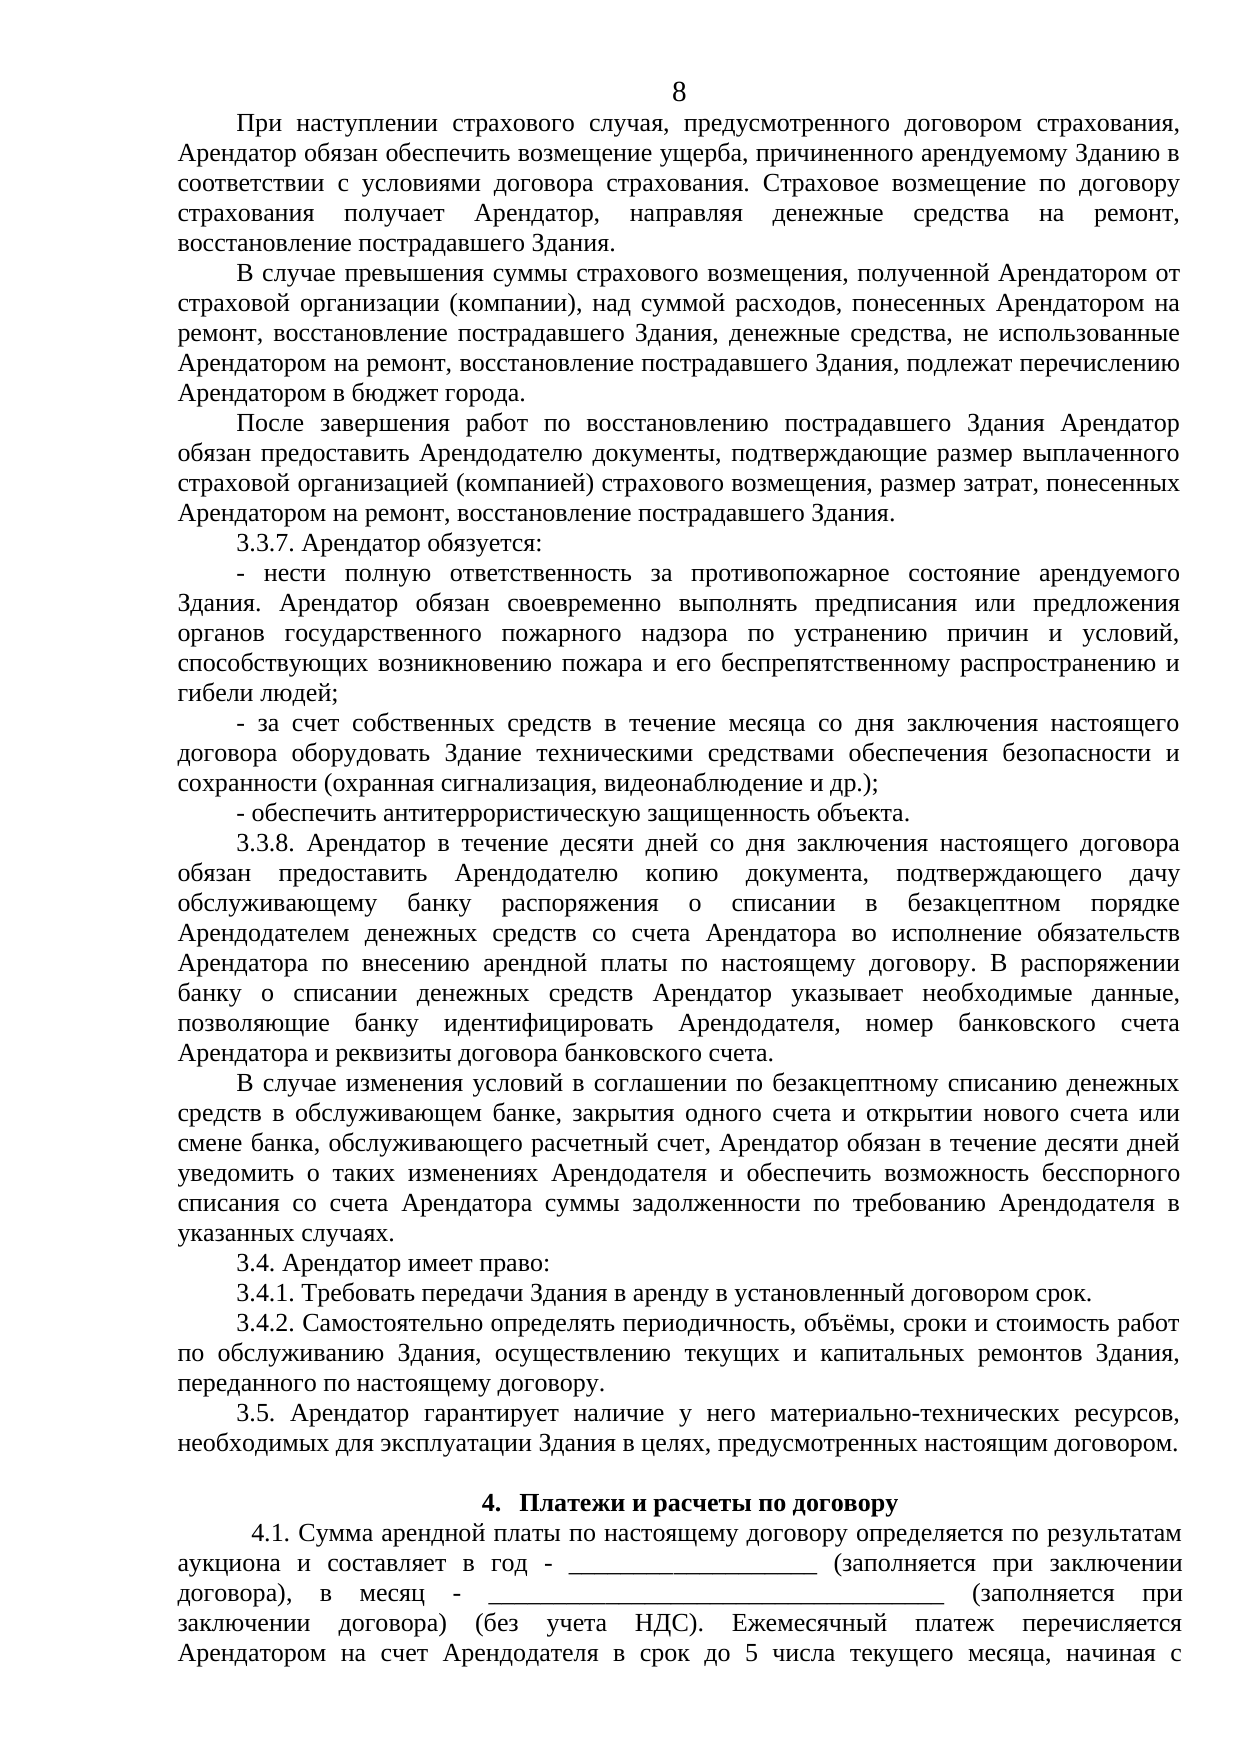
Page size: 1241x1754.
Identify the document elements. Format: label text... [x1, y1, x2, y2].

text После завершения работ по восстановлению пострадавшего Здания Арендатор обязан предоставить Арендодателю документы, подтверждающие размер выплаченного страховой организацией (компанией) страхового возмещения, размер затрат, понесенных Арендатором на ремонт, восстановление пострадавшего Здания. [177, 407, 1181, 527]
text 3.3.7. Арендатор обязуется: [177, 527, 1181, 557]
text В случае превышения суммы страхового возмещения, полученной Арендатором от страховой организации (компании), над суммой расходов, понесенных Арендатором на ремонт, восстановление пострадавшего Здания, денежные средства, не использованные Арендатором на ремонт, восстановление пострадавшего Здания, подлежат перечислению Арендатором в бюджет города. [177, 257, 1181, 407]
text В случае изменения условий в соглашении по безакцептному списанию денежных средств в обслуживающем банке, закрытия одного счета и открытии нового счета или смене банка, обслуживающего расчетный счет, Арендатор обязан в течение десяти дней уведомить о таких изменениях Арендодателя и обеспечить возможность бесспорного списания со счета Арендатора суммы задолженности по требованию Арендодателя в указанных случаях. [177, 1067, 1181, 1247]
text При наступлении страхового случая, предусмотренного договором страхования, Арендатор обязан обеспечить возмещение ущерба, причиненного арендуемому Зданию в соответствии с условиями договора страхования. Страховое возмещение по договору страхования получает Арендатор, направляя денежные средства на ремонт, восстановление пострадавшего Здания. [177, 107, 1181, 257]
text 3.4.2. Самостоятельно определять периодичность, объёмы, сроки и стоимость работ по обслуживанию Здания, осуществлению текущих и капитальных ремонтов Здания, переданного по настоящему договору. [177, 1307, 1181, 1397]
list Платежи и расчеты по договору [199, 1487, 1181, 1517]
text - нести полную ответственность за противопожарное состояние арендуемого Здания. Арендатор обязан своевременно выполнять предписания или предложения органов государственного пожарного надзора по устранению причин и условий, способствующих возникновению пожара и его беспрепятственному распространению и гибели людей; [177, 557, 1181, 707]
text 3.4.1. Требовать передачи Здания в аренду в установленный договором срок. [177, 1277, 1181, 1307]
text 3.5. Арендатор гарантирует наличие у него материально-технических ресурсов, необходимых для эксплуатации Здания в целях, предусмотренных настоящим договором. [177, 1397, 1181, 1457]
text - обеспечить антитеррористическую защищенность объекта. [177, 797, 1181, 827]
text - за счет собственных средств в течение месяца со дня заключения настоящего договора оборудовать Здание техническими средствами обеспечения безопасности и сохранности (охранная сигнализация, видеонаблюдение и др.); [177, 707, 1181, 797]
text 3.3.8. Арендатор в течение десяти дней со дня заключения настоящего договора обязан предоставить Арендодателю копию документа, подтверждающего дачу обслуживающему банку распоряжения о списании в безакцептном порядке Арендодателем денежных средств со счета Арендатора во исполнение обязательств Арендатора по внесению арендной платы по настоящему договору. В распоряжении банку о списании денежных средств Арендатор указывает необходимые данные, позволяющие банку идентифицировать Арендодателя, номер банковского счета Арендатора и реквизиты договора банковского счета. [177, 827, 1181, 1067]
text 3.4. Арендатор имеет право: [177, 1247, 1181, 1277]
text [177, 1517, 1183, 1667]
